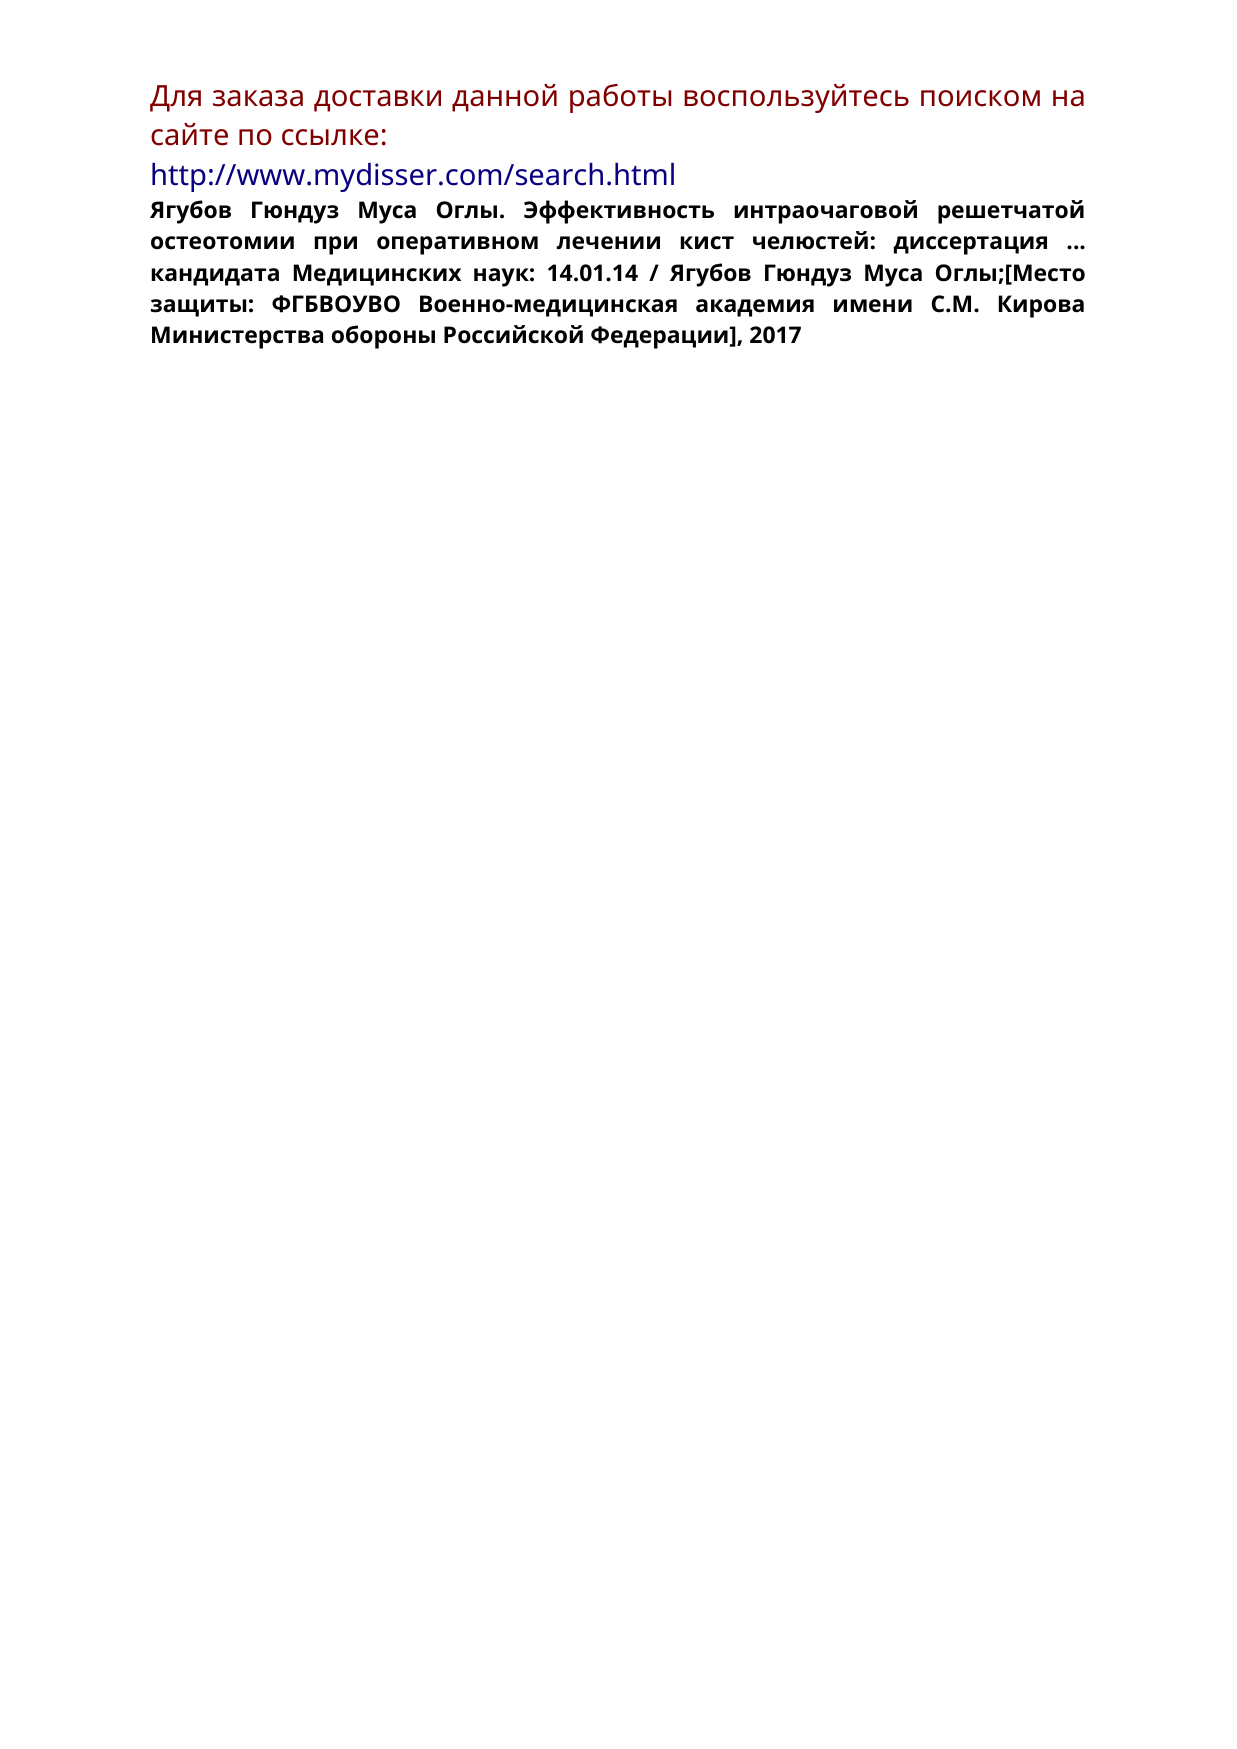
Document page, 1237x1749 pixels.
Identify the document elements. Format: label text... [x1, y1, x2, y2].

text Ягубов Гюндуз Муса Оглы. Эффективность интраочаговой решетчатой остеотомии при оперативном лечении кист челюстей: диссертация ... кандидата Медицинских наук: 14.01.14 / Ягубов Гюндуз Муса Оглы;[Место защиты: ФГБВОУВО Военно-медицинская академия имени С.М. Кирова Министерства обороны Российской Федерации], 2017 [150, 194, 1086, 350]
